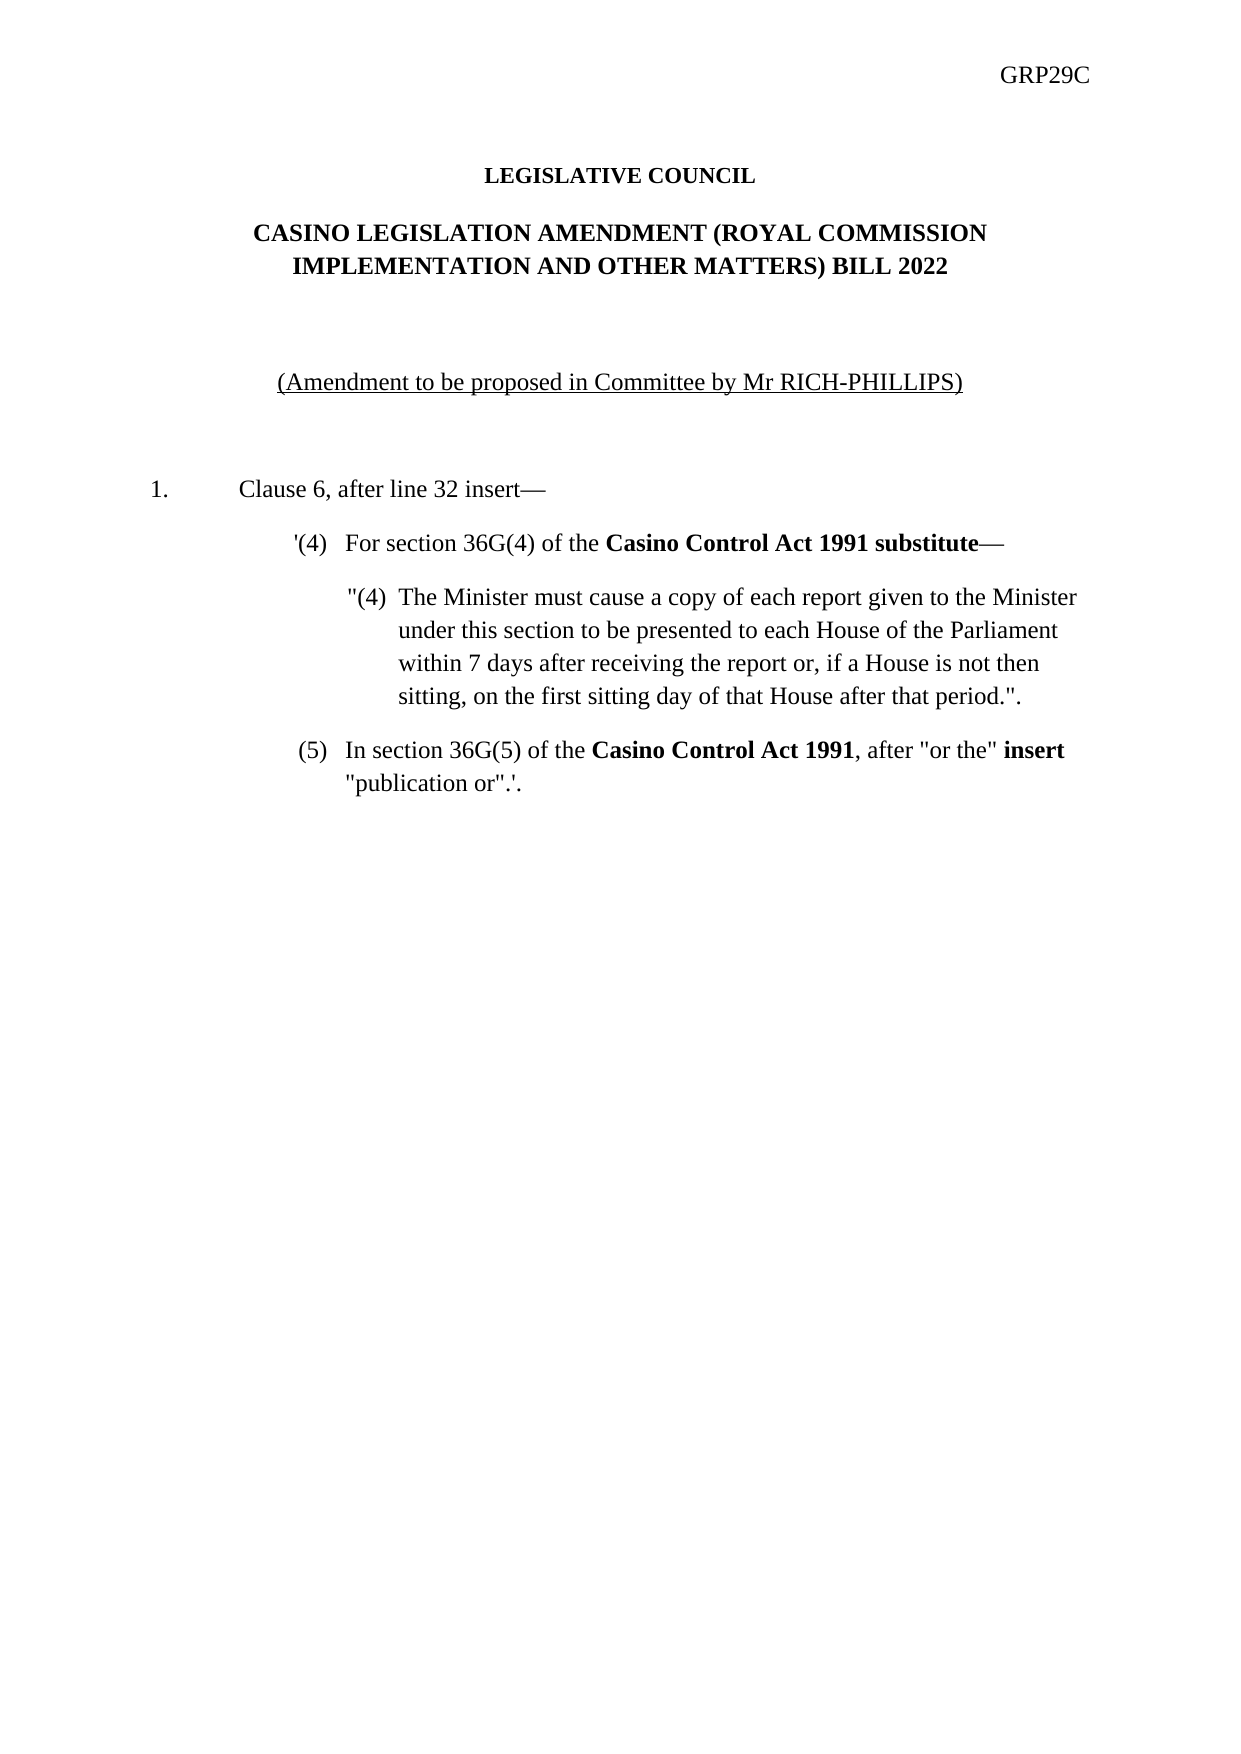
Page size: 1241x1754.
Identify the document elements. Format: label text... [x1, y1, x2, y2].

subtitle '(4) For section 36G(4) of the Casino Control Act 1991 substitute— [150, 528, 1090, 557]
list Clause 6, after line 32 insert— [150, 474, 1090, 503]
text (Amendment to be proposed in Committee by Mr RICH-PHILLIPS) [150, 367, 1090, 396]
text Legislative Council [0, 162, 1240, 189]
subtitle (5) In section 36G(5) of the Casino Control Act 1991, after "or the" insert "publication or".'. [150, 735, 1090, 797]
text CASINO LEGISLATION AMENDMENT (ROYAL COMMISSION IMPLEMENTATION AND OTHER MATTERS) BILL 2022 [150, 218, 1090, 279]
subtitle "(4) The Minister must cause a copy of each report given to the Minister under this section to be presented to each House of the Parliament within 7 days after receiving the report or, if a House is not then sitting, on the first sitting day of that House after that period.". [150, 582, 1090, 710]
